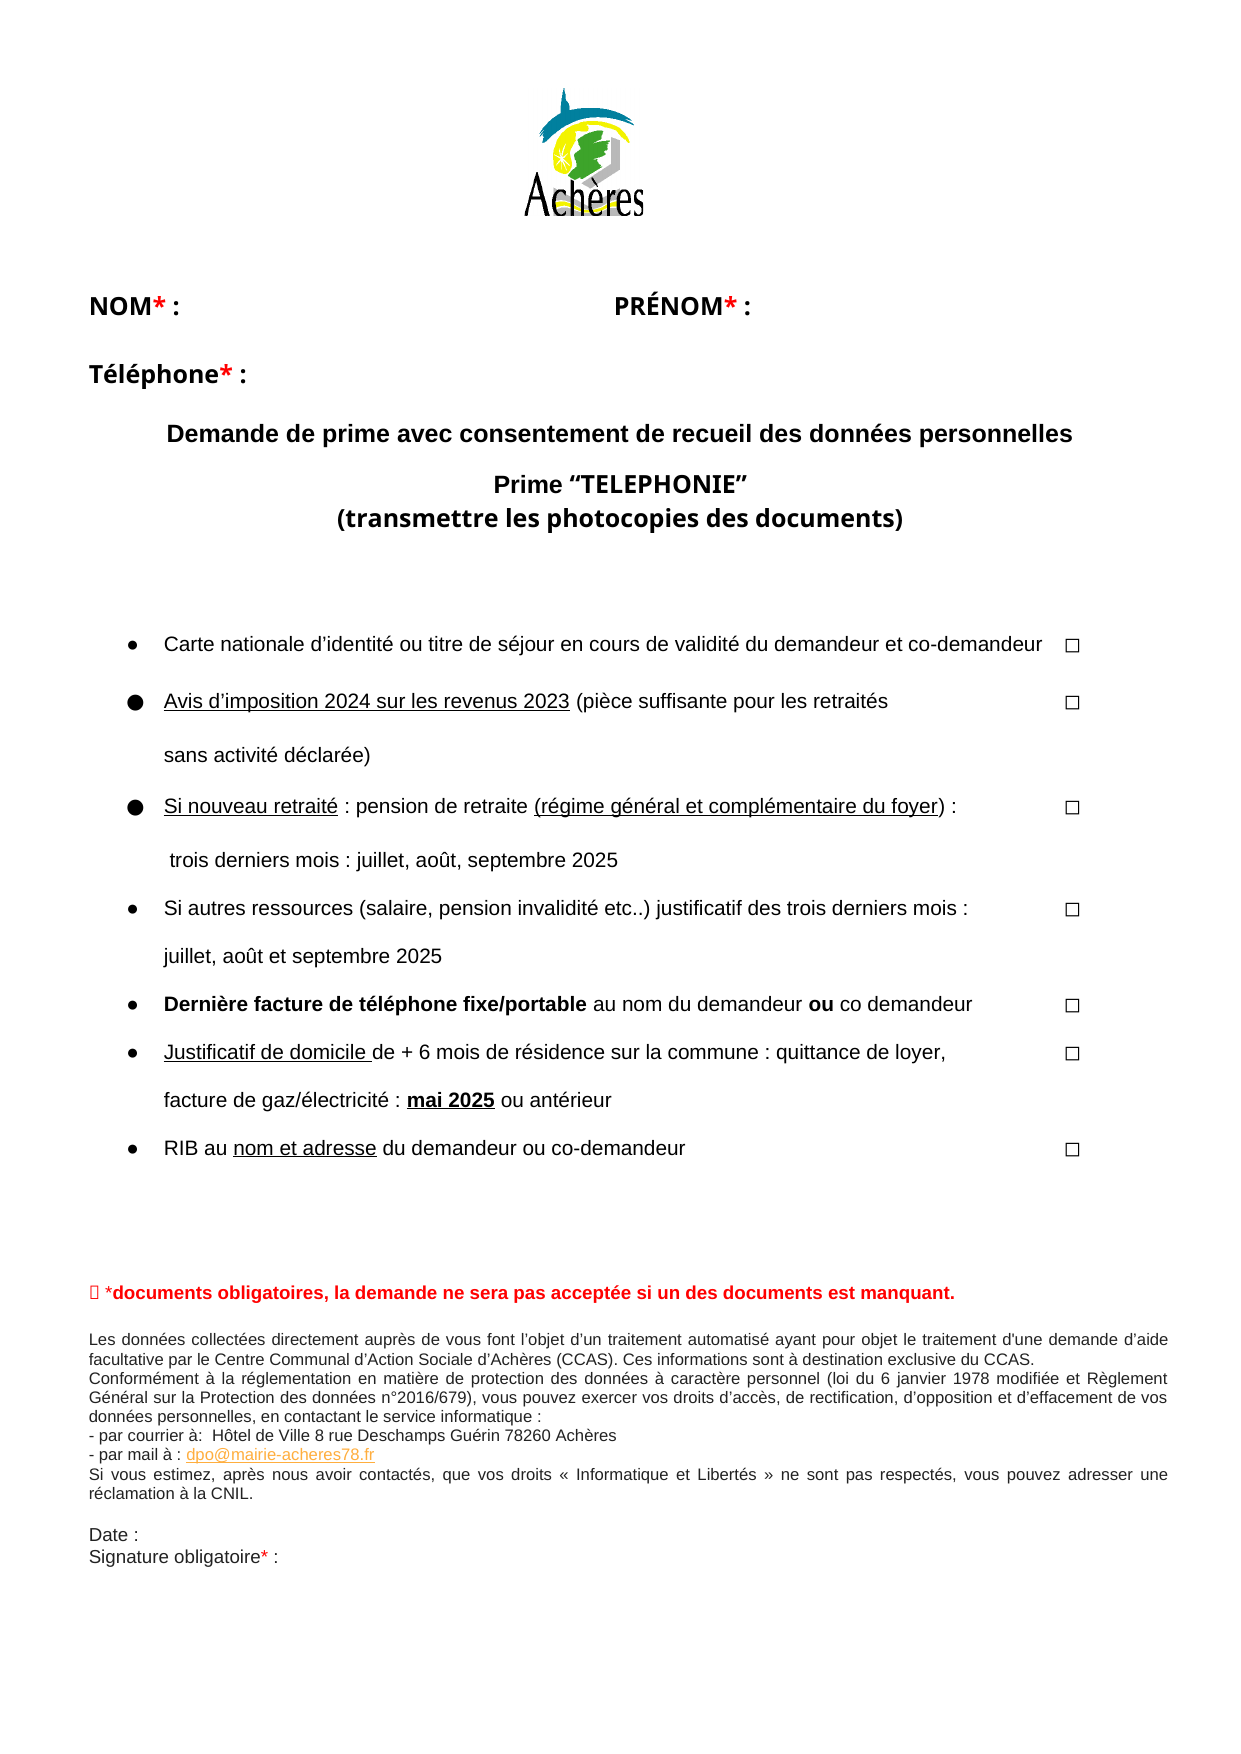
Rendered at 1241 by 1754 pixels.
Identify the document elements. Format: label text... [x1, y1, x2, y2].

list Si nouveau retraité : pension de retraite (régime général et complémentaire du foyer) : ◻ [126, 791, 1152, 819]
list Dernière facture de téléphone fixe/portable au nom du demandeur ou co demandeur ◻ [126, 992, 1152, 1016]
text Prime “TELEPHONIE” [88, 467, 1152, 501]
text  *documents obligatoires, la demande ne sera pas acceptée si un des documents est manquant. [88, 1279, 1169, 1305]
text - par mail à : dpo@mairie-acheres78.fr [88, 1445, 1152, 1464]
text juillet, août et septembre 2025 [163, 944, 1152, 968]
text Date : [88, 1524, 1152, 1546]
text (transmettre les photocopies des documents) [88, 501, 1152, 535]
text Demande de prime avec consentement de recueil des données personnelles [88, 419, 1152, 448]
text trois derniers mois : juillet, août, septembre 2025 [163, 848, 1152, 872]
list Carte nationale d’identité ou titre de séjour en cours de validité du demandeur et co-demandeur ◻ [126, 629, 1152, 658]
picture [524, 88, 644, 216]
list Si autres ressources (salaire, pension invalidité etc..) justificatif des trois derniers mois : ◻ [126, 896, 1152, 920]
list Justificatif de domicile de + 6 mois de résidence sur la commune : quittance de loyer, ◻ [126, 1039, 1152, 1063]
text Conformément à la réglementation en matière de protection des données à caractère personnel (loi du 6 janvier 1978 modifiée et Règlement Général sur la Protection des données n°2016/679), vous pouvez exercer vos droits d’accès, de rectification, d’opposition et d’effacement de vos données personnelles, en contactant le service informatique : [88, 1368, 1169, 1426]
text Si vous estimez, après nous avoir contactés, que vos droits « Informatique et Libertés » ne sont pas respectés, vous pouvez adresser une réclamation à la CNIL. [88, 1464, 1169, 1503]
text sans activité déclarée) [163, 743, 1152, 767]
list Avis d’imposition 2024 sur les revenus 2023 (pièce suffisante pour les retraités ◻ [126, 686, 1152, 715]
text NOM* : PRÉNOM* : [88, 288, 1152, 322]
list RIB au nom et adresse du demandeur ou co-demandeur ◻ [126, 1135, 1152, 1159]
text Les données collectées directement auprès de vous font l’objet d’un traitement automatisé ayant pour objet le traitement d'une demande d’aide facultative par le Centre Communal d’Action Sociale d’Achères (CCAS). Ces informations sont à destination exclusive du CCAS. [88, 1330, 1169, 1368]
text - par courrier à: Hôtel de Ville 8 rue Deschamps Guérin 78260 Achères [88, 1426, 1152, 1445]
text Téléphone* : [88, 356, 1152, 390]
text facture de gaz/électricité : mai 2025 ou antérieur [163, 1087, 1152, 1111]
text Signature obligatoire* : [88, 1546, 1152, 1567]
